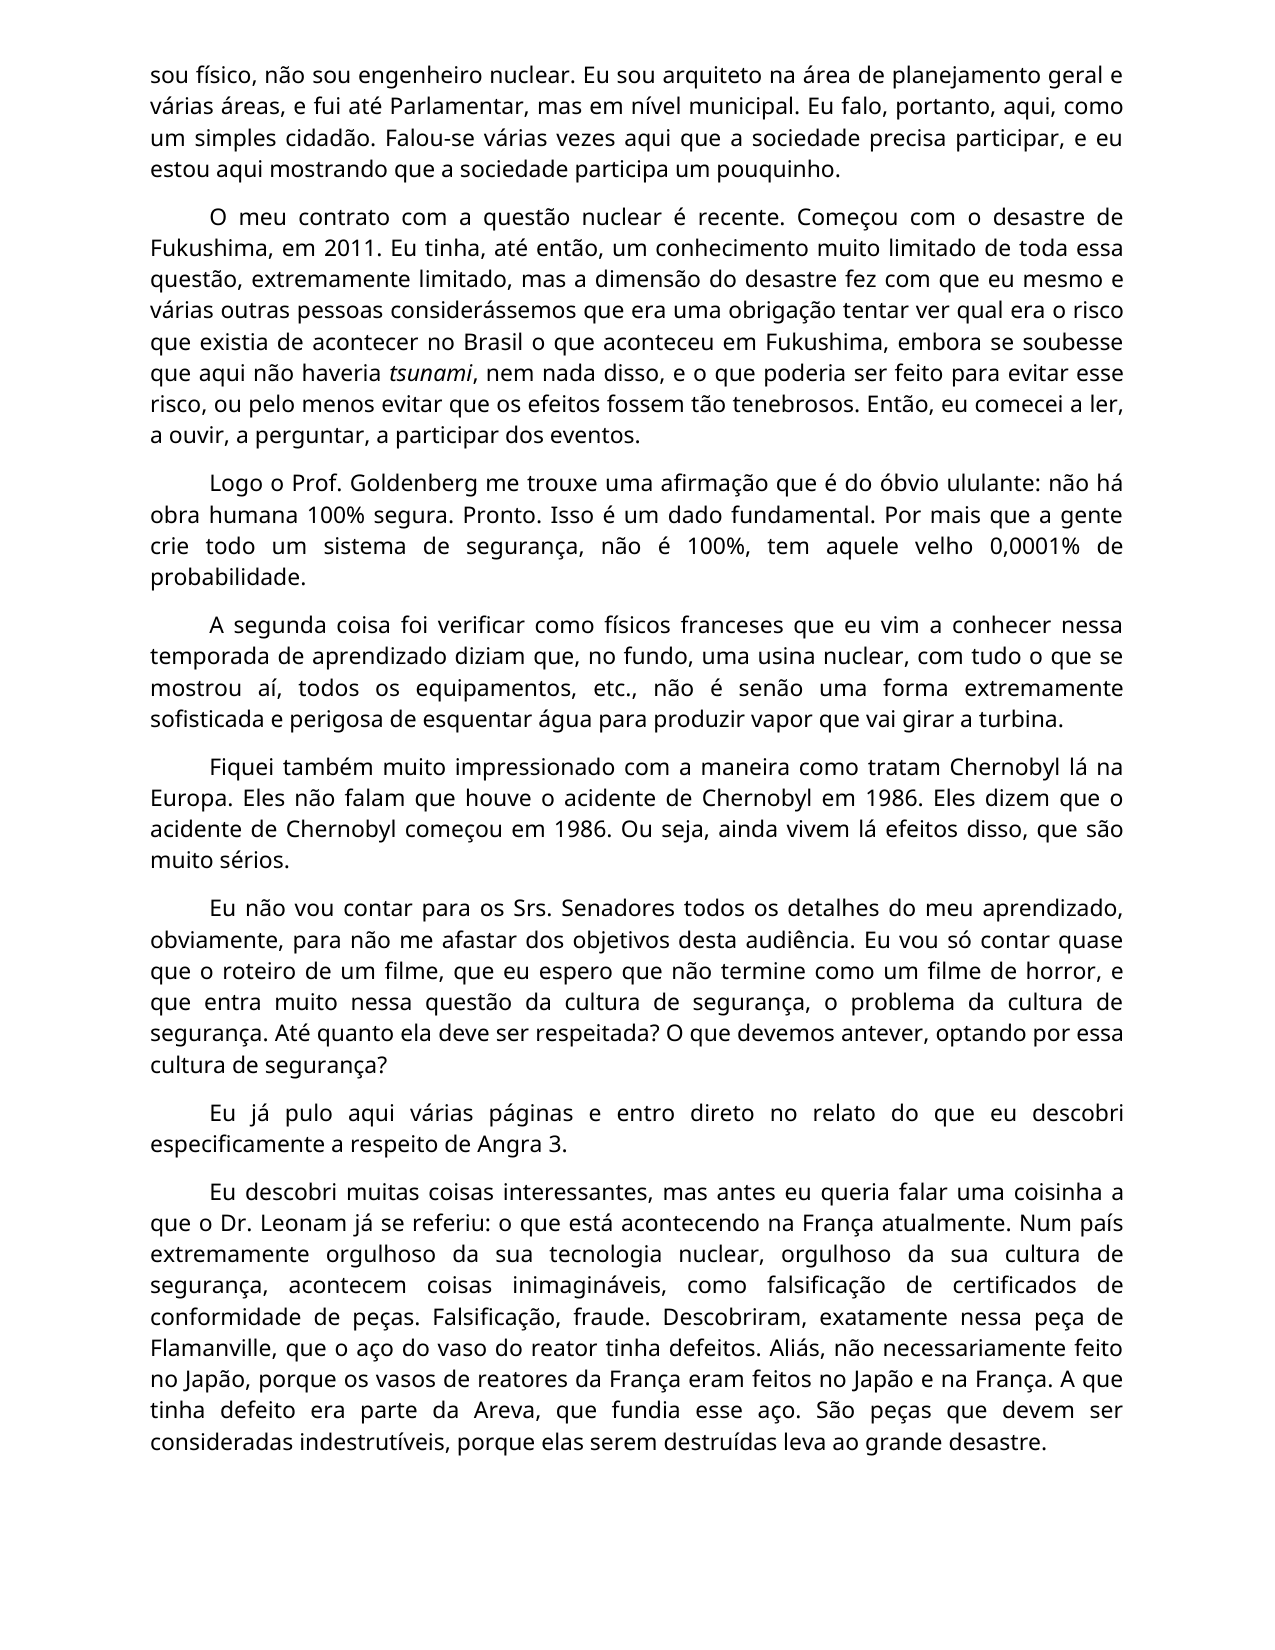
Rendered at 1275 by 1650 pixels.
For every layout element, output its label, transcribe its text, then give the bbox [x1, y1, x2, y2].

text Eu já pulo aqui várias páginas e entro direto no relato do que eu descobri especificamente a respeito de Angra 3. [150, 1097, 1125, 1159]
text Eu não vou contar para os Srs. Senadores todos os detalhes do meu aprendizado, obviamente, para não me afastar dos objetivos desta audiência. Eu vou só contar quase que o roteiro de um filme, que eu espero que não termine como um filme de horror, e que entra muito nessa questão da cultura de segurança, o problema da cultura de segurança. Até quanto ela deve ser respeitada? O que devemos antever, optando por essa cultura de segurança? [150, 892, 1125, 1080]
text O meu contrato com a questão nuclear é recente. Começou com o desastre de Fukushima, em 2011. Eu tinha, até então, um conhecimento muito limitado de toda essa questão, extremamente limitado, mas a dimensão do desastre fez com que eu mesmo e várias outras pessoas considerássemos que era uma obrigação tentar ver qual era o risco que existia de acontecer no Brasil o que aconteceu em Fukushima, embora se soubesse que aqui não haveria tsunami, nem nada disso, e o que poderia ser feito para evitar esse risco, ou pelo menos evitar que os efeitos fossem tão tenebrosos. Então, eu comecei a ler, a ouvir, a perguntar, a participar dos eventos. [150, 201, 1125, 451]
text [150, 59, 1125, 184]
text Fiquei também muito impressionado com a maneira como tratam Chernobyl lá na Europa. Eles não falam que houve o acidente de Chernobyl em 1986. Eles dizem que o acidente de Chernobyl começou em 1986. Ou seja, ainda vivem lá efeitos disso, que são muito sérios. [150, 751, 1125, 876]
text A segunda coisa foi verificar como físicos franceses que eu vim a conhecer nessa temporada de aprendizado diziam que, no fundo, uma usina nuclear, com tudo o que se mostrou aí, todos os equipamentos, etc., não é senão uma forma extremamente sofisticada e perigosa de esquentar água para produzir vapor que vai girar a turbina. [150, 609, 1125, 734]
text Eu descobri muitas coisas interessantes, mas antes eu queria falar uma coisinha a que o Dr. Leonam já se referiu: o que está acontecendo na França atualmente. Num país extremamente orgulhoso da sua tecnologia nuclear, orgulhoso da sua cultura de segurança, acontecem coisas inimagináveis, como falsificação de certificados de conformidade de peças. Falsificação, fraude. Descobriram, exatamente nessa peça de Flamanville, que o aço do vaso do reator tinha defeitos. Aliás, não necessariamente feito no Japão, porque os vasos de reatores da França eram feitos no Japão e na França. A que tinha defeito era parte da Areva, que fundia esse aço. São peças que devem ser consideradas indestrutíveis, porque elas serem destruídas leva ao grande desastre. [150, 1176, 1125, 1457]
text Logo o Prof. Goldenberg me trouxe uma afirmação que é do óbvio ululante: não há obra humana 100% segura. Pronto. Isso é um dado fundamental. Por mais que a gente crie todo um sistema de segurança, não é 100%, tem aquele velho 0,0001% de probabilidade. [150, 467, 1125, 592]
